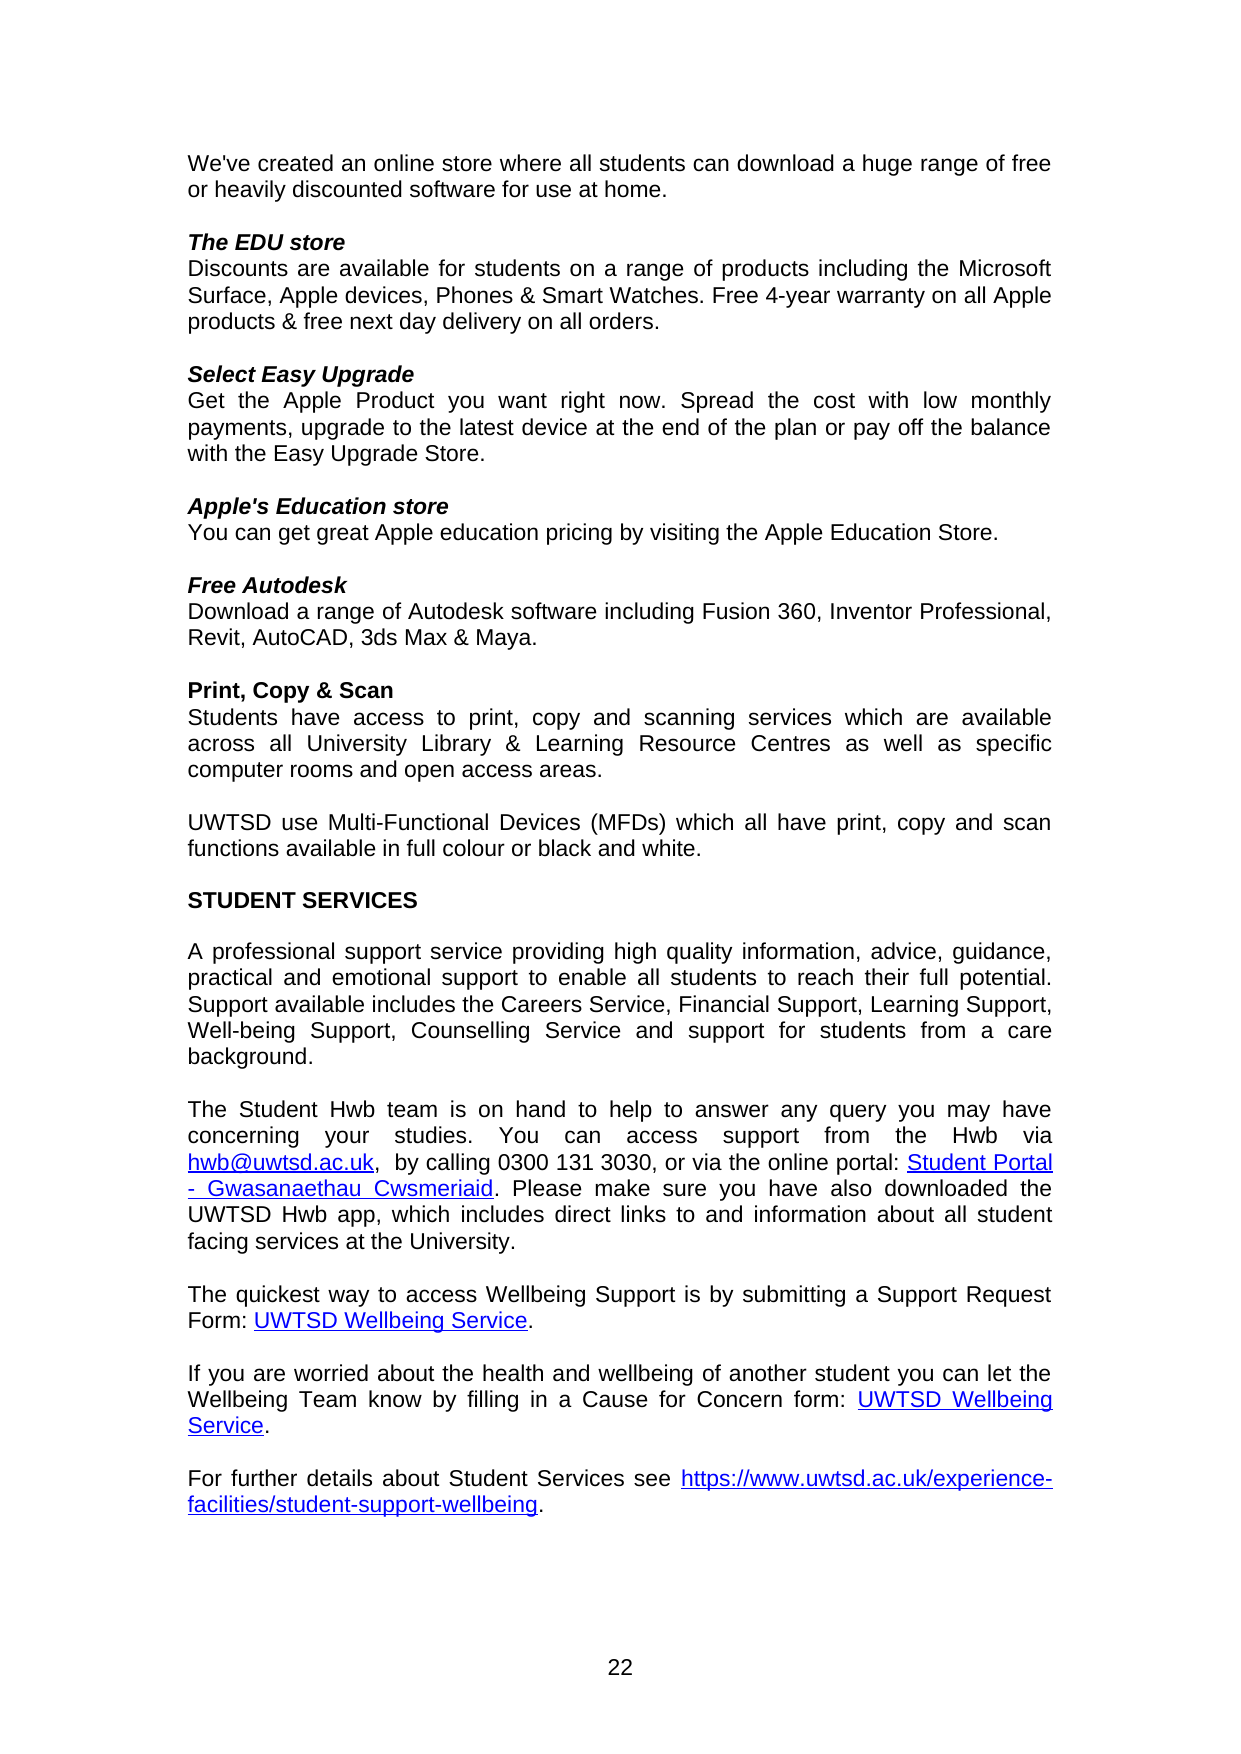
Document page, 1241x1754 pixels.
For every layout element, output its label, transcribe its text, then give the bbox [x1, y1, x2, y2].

text You can get great Apple education pricing by visiting the Apple Education Store. [187, 519, 1053, 545]
text Free Autodesk [187, 572, 1053, 598]
text The Student Hwb team is on hand to help to answer any query you may have concerning your studies. You can access support from the Hwb via hwb@uwtsd.ac.uk, by calling 0300 131 3030, or via the online portal: Student Portal - Gwasanaethau Cwsmeriaid. Please make sure you have also downloaded the UWTSD Hwb app, which includes direct links to and information about all student facing services at the University. [187, 1096, 1053, 1254]
text Students have access to print, copy and scanning services which are available across all University Library & Learning Resource Centres as well as specific computer rooms and open access areas. [187, 703, 1053, 782]
text UWTSD use Multi-Functional Devices (MFDs) which all have print, copy and scan functions available in full colour or black and white. [187, 809, 1053, 862]
text Discounts are available for students on a range of products including the Microsoft Surface, Apple devices, Phones & Smart Watches. Free 4-year warranty on all Apple products & free next day delivery on all orders. [187, 255, 1053, 334]
text Print, Copy & Scan [187, 677, 1053, 703]
text For further details about Student Services see https://www.uwtsd.ac.uk/experience-facilities/student-support-wellbeing. [187, 1465, 1053, 1518]
subtitle STUDENT SERVICES [187, 887, 1053, 913]
text The EDU store [187, 229, 1053, 255]
text Apple's Education store [187, 493, 1053, 519]
text A professional support service providing high quality information, advice, guidance, practical and emotional support to enable all students to reach their full potential. Support available includes the Careers Service, Financial Support, Learning Support, Well-being Support, Counselling Service and support for students from a care background. [187, 938, 1053, 1070]
text Select Easy Upgrade [187, 361, 1053, 387]
text Download a range of Autodesk software including Fusion 360, Inventor Professional, Revit, AutoCAD, 3ds Max & Maya. [187, 598, 1053, 651]
text Get the Apple Product you want right now. Spread the cost with low monthly payments, upgrade to the latest device at the end of the plan or pay off the balance with the Easy Upgrade Store. [187, 387, 1053, 466]
text If you are worried about the health and wellbeing of another student you can let the Wellbeing Team know by filling in a Cause for Concern form: UWTSD Wellbeing Service. [187, 1333, 1053, 1439]
text The quickest way to access Wellbeing Support is by submitting a Support Request Form: UWTSD Wellbeing Service. [187, 1281, 1053, 1333]
text We've created an online store where all students can download a huge range of free or heavily discounted software for use at home. [187, 150, 1053, 203]
